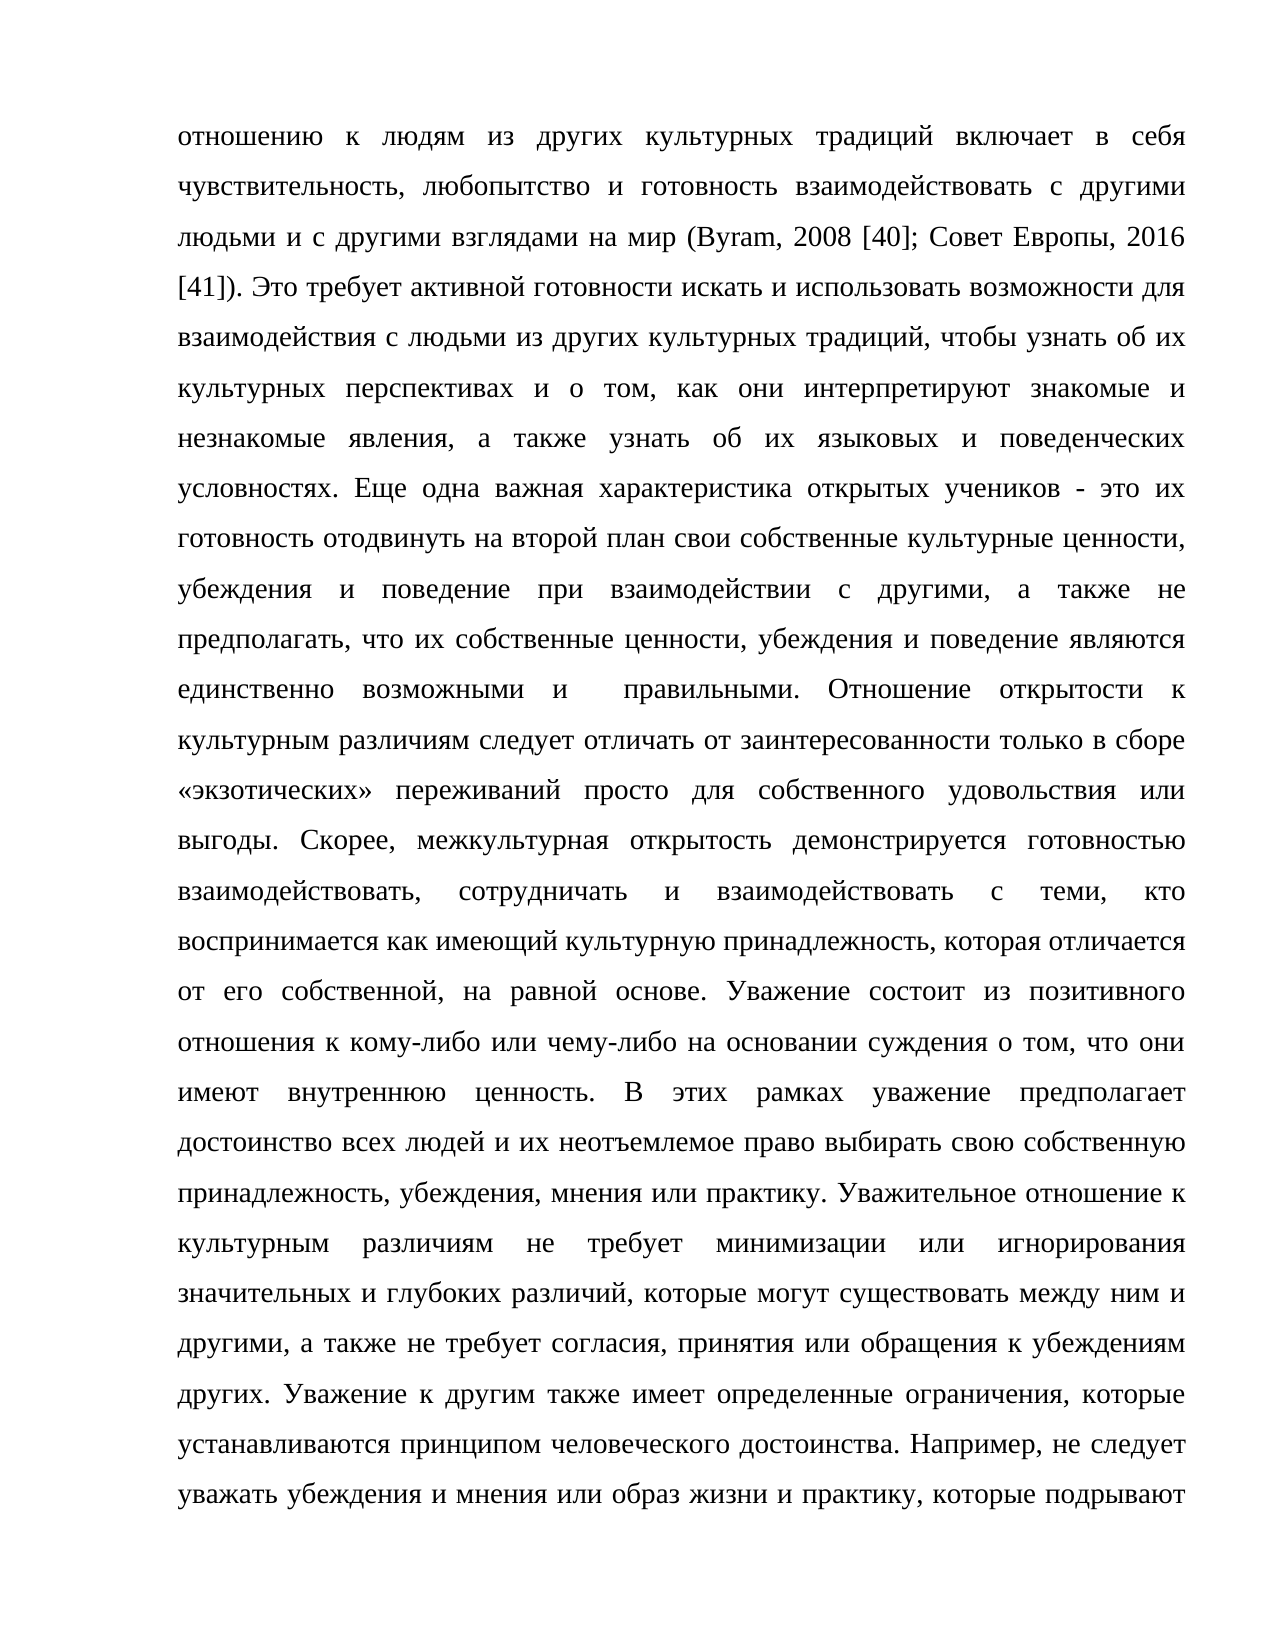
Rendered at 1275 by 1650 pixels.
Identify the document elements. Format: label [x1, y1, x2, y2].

text [177, 118, 1186, 1510]
